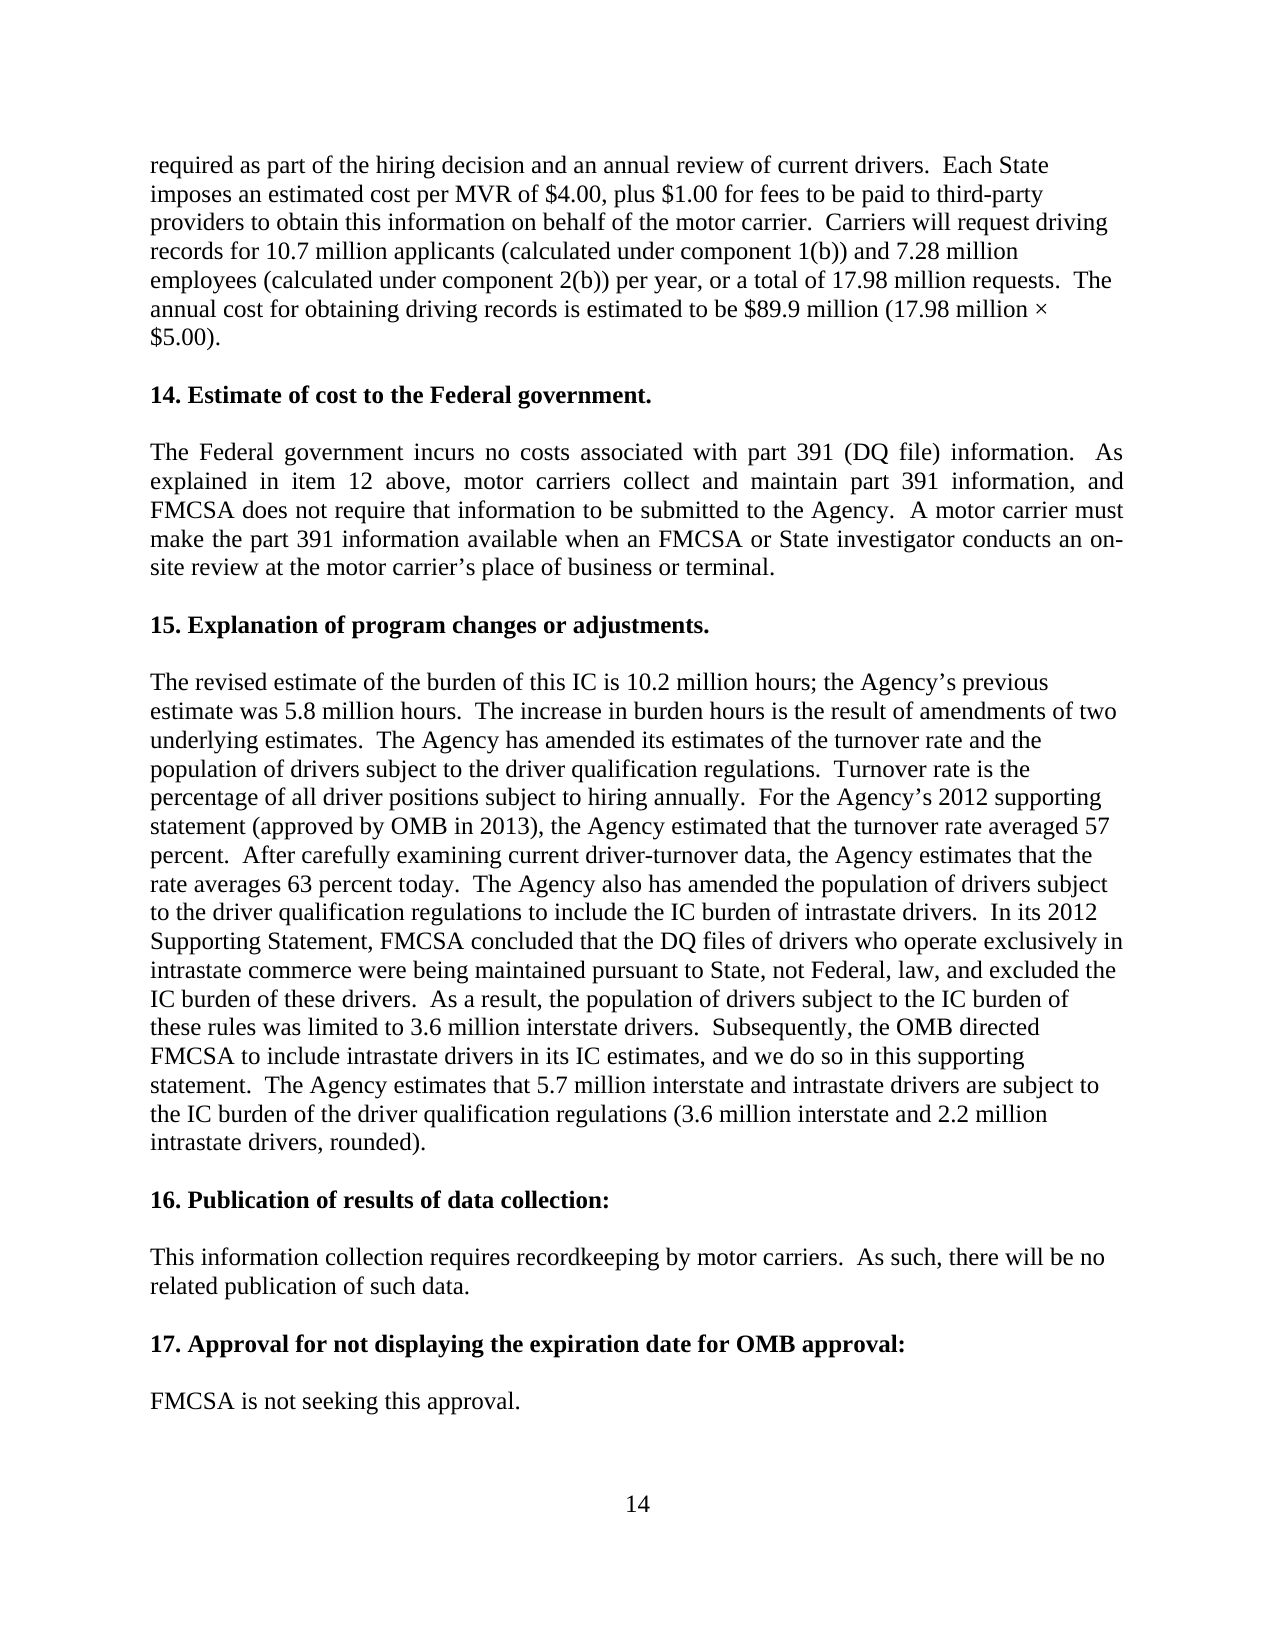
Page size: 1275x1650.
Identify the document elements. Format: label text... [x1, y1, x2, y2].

text 14. Estimate of cost to the Federal government. [150, 380, 1125, 409]
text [150, 150, 1125, 351]
text 17. Approval for not displaying the expiration date for OMB approval: [150, 1329, 1125, 1357]
text 15. Explanation of program changes or adjustments. [150, 610, 1125, 639]
text The revised estimate of the burden of this IC is 10.2 million hours; the Agency’s previous estimate was 5.8 million hours. The increase in burden hours is the result of amendments of two underlying estimates. The Agency has amended its estimates of the turnover rate and the population of drivers subject to the driver qualification regulations. Turnover rate is the percentage of all driver positions subject to hiring annually. For the Agency’s 2012 supporting statement (approved by OMB in 2013), the Agency estimated that the turnover rate averaged 57 percent. After carefully examining current driver-turnover data, the Agency estimates that the rate averages 63 percent today. The Agency also has amended the population of drivers subject to the driver qualification regulations to include the IC burden of intrastate drivers. In its 2012 Supporting Statement, FMCSA concluded that the DQ files of drivers who operate exclusively in intrastate commerce were being maintained pursuant to State, not Federal, law, and excluded the IC burden of these drivers. As a result, the population of drivers subject to the IC burden of these rules was limited to 3.6 million interstate drivers. Subsequently, the OMB directed FMCSA to include intrastate drivers in its IC estimates, and we do so in this supporting statement. The Agency estimates that 5.7 million interstate and intrastate drivers are subject to the IC burden of the driver qualification regulations (3.6 million interstate and 2.2 million intrastate drivers, rounded). [150, 667, 1125, 1156]
text FMCSA is not seeking this approval. [150, 1386, 1125, 1415]
text This information collection requires recordkeeping by motor carriers. As such, there will be no related publication of such data. [150, 1242, 1125, 1300]
text The Federal government incurs no costs associated with part 391 (DQ file) information. As explained in item 12 above, motor carriers collect and maintain part 391 information, and FMCSA does not require that information to be submitted to the Agency. A motor carrier must make the part 391 information available when an FMCSA or State investigator conducts an on-site review at the motor carrier’s place of business or terminal. [150, 437, 1125, 581]
text 16. Publication of results of data collection: [150, 1185, 1125, 1214]
